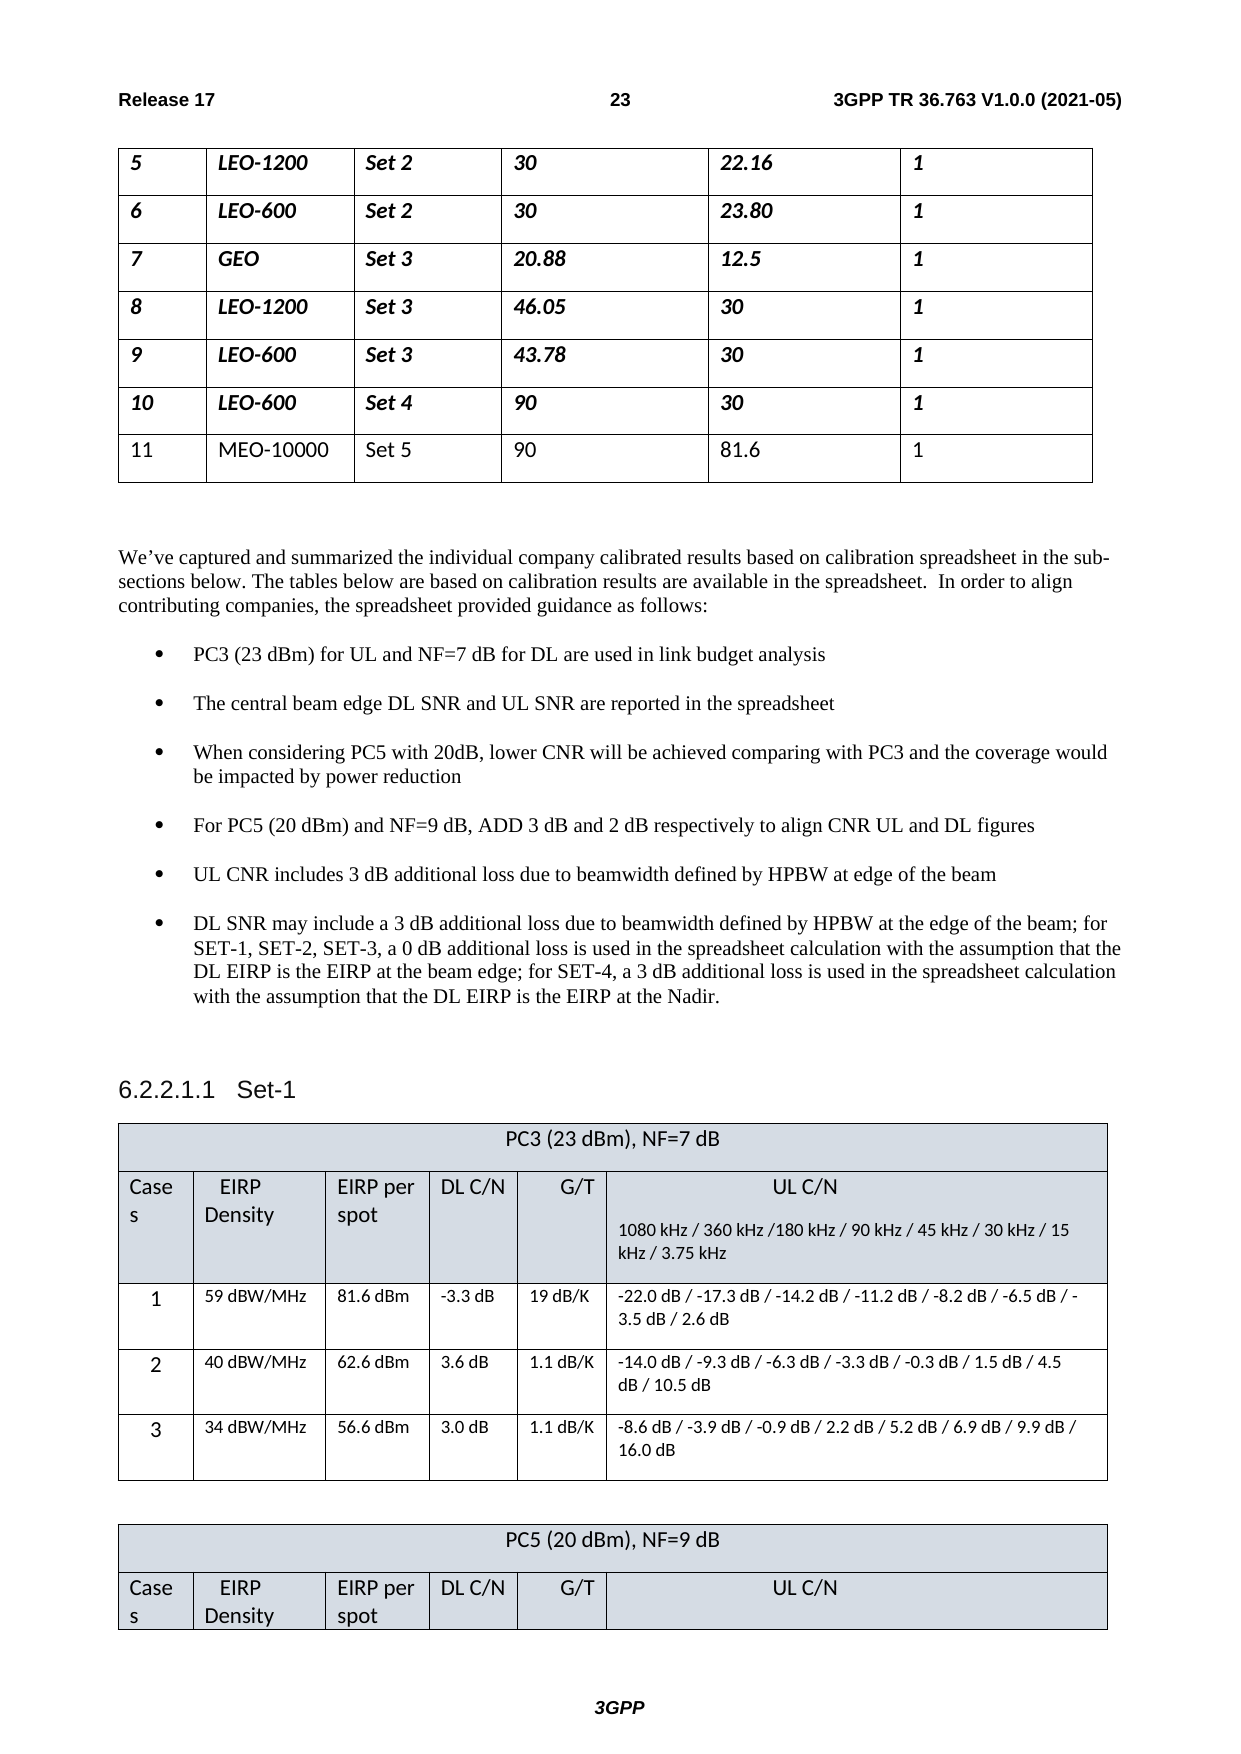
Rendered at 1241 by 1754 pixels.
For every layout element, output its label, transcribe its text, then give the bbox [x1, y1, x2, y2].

table_cell LEO-1200 [207, 292, 354, 339]
list The central beam edge DL SNR and UL SNR are reported in the spreadsheet [156, 691, 1122, 715]
subtitle 6.2.2.1.1 Set-1 [118, 1075, 1122, 1104]
table_cell 3.0 dB [430, 1415, 517, 1480]
table_cell 59 dBW/MHz [194, 1284, 325, 1349]
table_cell -14.0 dB / -9.3 dB / -6.3 dB / -3.3 dB / -0.3 dB / 1.5 dB / 4.5 dB / 10.5 dB [607, 1350, 1107, 1414]
table_cell [901, 435, 1092, 482]
table_cell 22.16 [709, 149, 900, 195]
table_cell EIRP Density [194, 1172, 325, 1283]
table_cell LEO-600 [207, 196, 354, 243]
table_cell 9 [119, 340, 206, 387]
table_cell -22.0 dB / -17.3 dB / -14.2 dB / -11.2 dB / -8.2 dB / -6.5 dB / -3.5 dB / 2.6 dB [607, 1284, 1107, 1349]
table_cell 40 dBW/MHz [194, 1350, 325, 1414]
list DL SNR may include a 3 dB additional loss due to beamwidth defined by HPBW at the edge of the beam; for SET-1, SET-2, SET-3, a 0 dB additional loss is used in the spreadsheet calculation with the assumption that the DL EIRP is the EIRP at the beam edge; for SET-4, a 3 dB additional loss is used in the spreadsheet calculation with the assumption that the DL EIRP is the EIRP at the Nadir. [156, 911, 1122, 1008]
table_cell 43.78 [502, 340, 708, 387]
table_cell G/T [518, 1573, 606, 1629]
table_cell Set 2 [355, 196, 501, 243]
table_cell LEO-600 [207, 388, 354, 434]
table_cell DL C/N [430, 1573, 517, 1629]
table_cell 23.80 [709, 196, 900, 243]
table_cell G/T [518, 1172, 606, 1283]
table_cell 34 dBW/MHz [194, 1415, 325, 1480]
table_cell 56.6 dBm [326, 1415, 429, 1480]
table_cell 1.1 dB/K [518, 1350, 606, 1414]
table_cell Cases [119, 1573, 193, 1629]
table_cell UL C/N 1080 kHz / 360 kHz /180 kHz / 90 kHz / 45 kHz / 30 kHz / 15 kHz / 3.75 kHz [607, 1172, 1107, 1283]
table_cell EIRP per spot [326, 1573, 429, 1629]
list When considering PC5 with 20dB, lower CNR will be achieved comparing with PC3 and the coverage would be impacted by power reduction [156, 740, 1122, 788]
table_cell [709, 435, 900, 482]
table_cell 46.05 [502, 292, 708, 339]
table_cell 30 [709, 340, 900, 387]
table_cell 10 [119, 388, 206, 434]
table_cell Set 2 [355, 149, 501, 195]
table_cell EIRP Density [194, 1573, 325, 1629]
table_cell GEO [207, 244, 354, 291]
table_cell 7 [119, 244, 206, 291]
table_cell 3 [119, 1415, 193, 1480]
table_cell 12.5 [709, 244, 900, 291]
table_cell 62.6 dBm [326, 1350, 429, 1414]
table_cell 20.88 [502, 244, 708, 291]
table_cell 1 [901, 340, 1092, 387]
table_cell [119, 435, 206, 482]
table_cell 90 [502, 388, 708, 434]
table_cell Set 3 [355, 292, 501, 339]
table_header PC3 (23 dBm), NF=7 dB [119, 1124, 1107, 1171]
table_cell 1 [901, 388, 1092, 434]
table_cell [355, 435, 501, 482]
table_cell [502, 435, 708, 482]
table_cell LEO-600 [207, 340, 354, 387]
table_cell 19 dB/K [518, 1284, 606, 1349]
table_cell -3.3 dB [430, 1284, 517, 1349]
table_cell 5 [119, 149, 206, 195]
table_cell 30 [502, 149, 708, 195]
table_cell 8 [119, 292, 206, 339]
table_cell 3.6 dB [430, 1350, 517, 1414]
table_cell 2 [119, 1350, 193, 1414]
table_header PC5 (20 dBm), NF=9 dB [119, 1525, 1107, 1572]
list UL CNR includes 3 dB additional loss due to beamwidth defined by HPBW at edge of the beam [156, 862, 1122, 886]
table_cell 6 [119, 196, 206, 243]
table_cell Set 4 [355, 388, 501, 434]
table_cell Cases [119, 1172, 193, 1283]
table_cell Set 3 [355, 244, 501, 291]
table_cell 81.6 dBm [326, 1284, 429, 1349]
table_cell 30 [709, 292, 900, 339]
table_cell 1 [901, 149, 1092, 195]
table_cell 1 [901, 292, 1092, 339]
table_cell LEO-1200 [207, 149, 354, 195]
table_cell -8.6 dB / -3.9 dB / -0.9 dB / 2.2 dB / 5.2 dB / 6.9 dB / 9.9 dB / 16.0 dB [607, 1415, 1107, 1480]
table_cell 1 [901, 244, 1092, 291]
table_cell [607, 1573, 1107, 1629]
text We’ve captured and summarized the individual company calibrated results based on calibration spreadsheet in the sub-sections below. The tables below are based on calibration results are available in the spreadsheet. In order to align contributing companies, the spreadsheet provided guidance as follows: [118, 545, 1122, 617]
table_cell 1 [119, 1284, 193, 1349]
list For PC5 (20 dBm) and NF=9 dB, ADD 3 dB and 2 dB respectively to align CNR UL and DL figures [156, 813, 1122, 837]
table_cell [207, 435, 354, 482]
list PC3 (23 dBm) for UL and NF=7 dB for DL are used in link budget analysis [156, 642, 1122, 666]
table_cell 1 [901, 196, 1092, 243]
table_cell 30 [709, 388, 900, 434]
table_cell 30 [502, 196, 708, 243]
table_cell EIRP per spot [326, 1172, 429, 1283]
table_cell Set 3 [355, 340, 501, 387]
table_cell 1.1 dB/K [518, 1415, 606, 1480]
table_cell DL C/N [430, 1172, 517, 1283]
